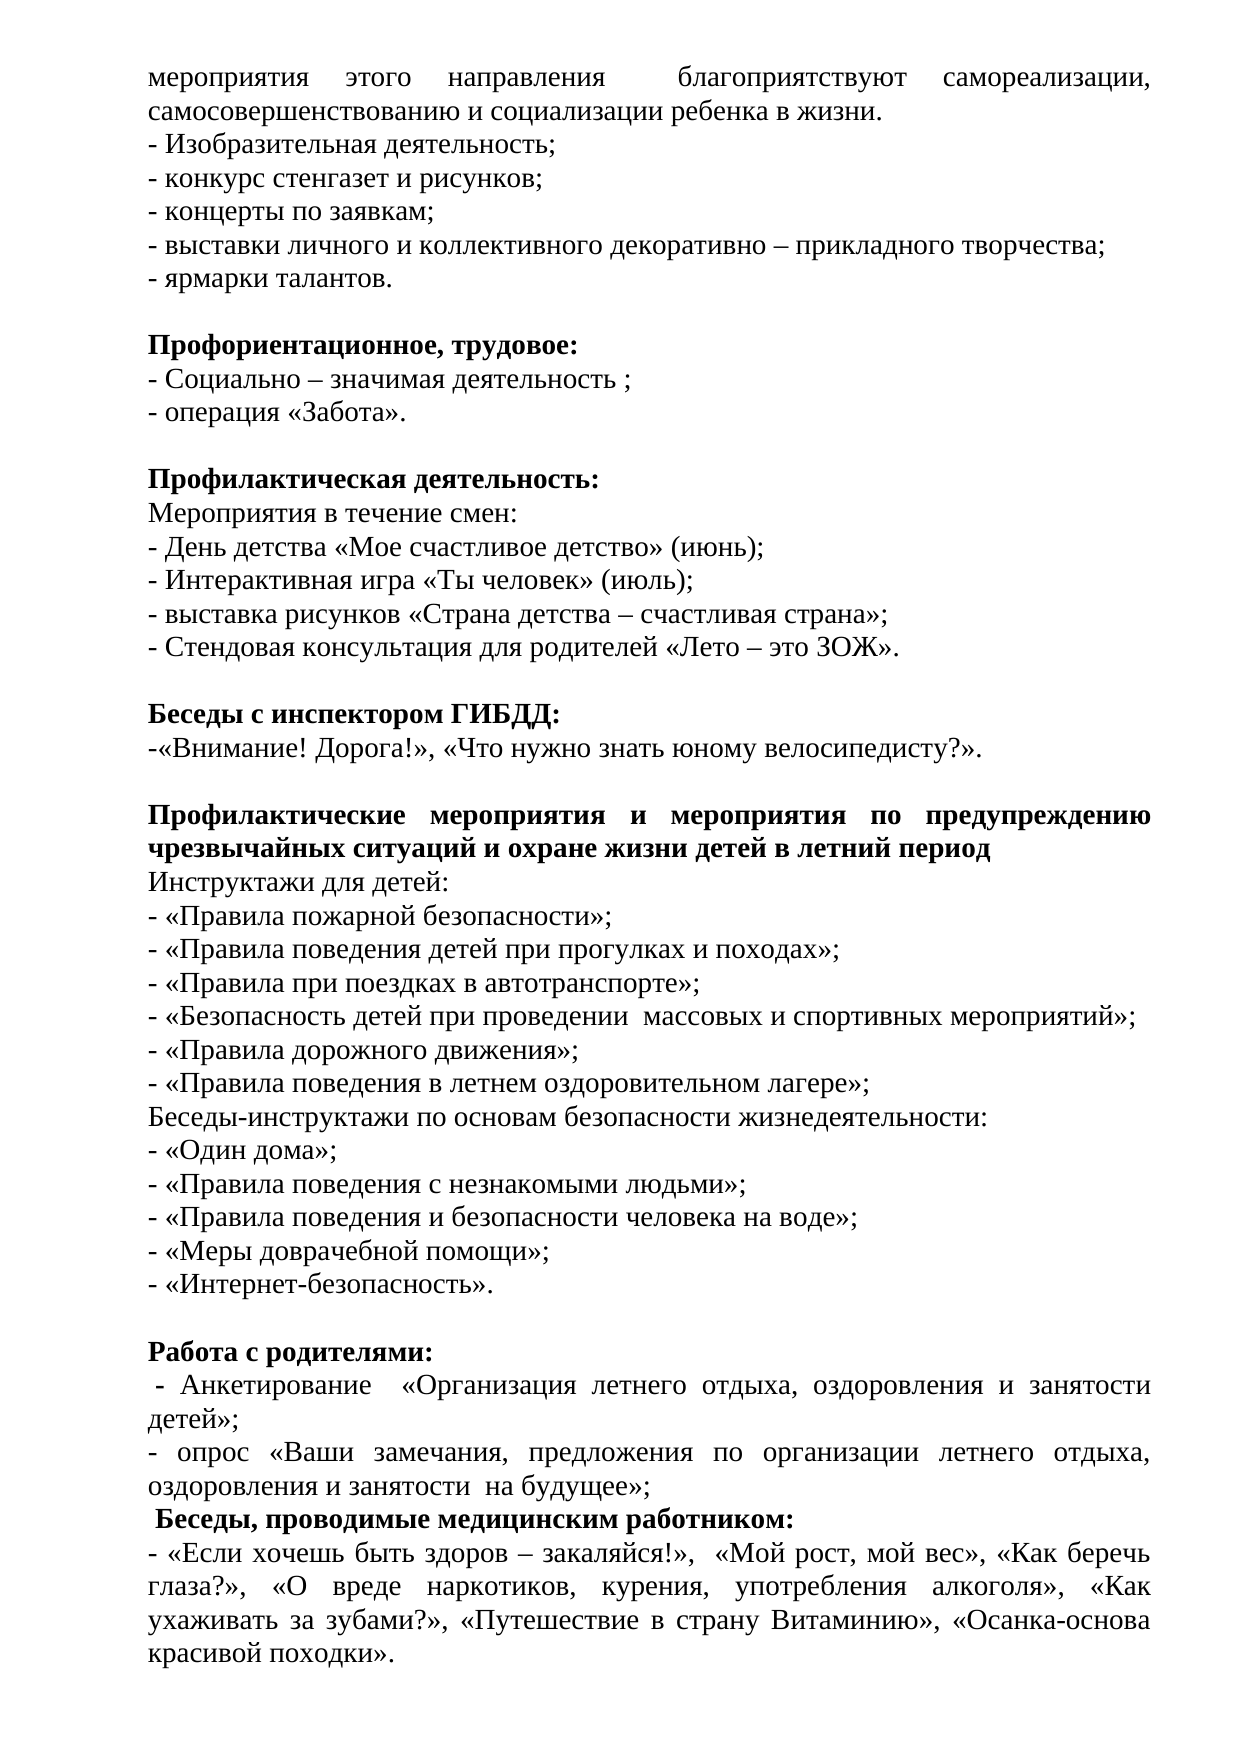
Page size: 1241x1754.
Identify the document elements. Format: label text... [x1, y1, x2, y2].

text - «Если хочешь быть здоров – закаляйся!», «Мой рост, мой вес», «Как беречь глаза?», «О вреде наркотиков, курения, употребления алкоголя», «Как ухаживать за зубами?», «Путешествие в страну Витаминию», «Осанка-основа красивой походки». [148, 1535, 1152, 1669]
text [148, 59, 1152, 126]
text Беседы с инспектором ГИБДД: [148, 696, 1152, 730]
text Мероприятия в течение смен: [148, 495, 1152, 529]
text - «Правила пожарной безопасности»; [148, 898, 1152, 931]
text - Социально – значимая деятельность ; [148, 361, 1152, 394]
text - ярмарки талантов. [148, 260, 1152, 294]
text - «Безопасность детей при проведении массовых и спортивных мероприятий»; [148, 998, 1152, 1032]
text Профориентационное, трудовое: [148, 327, 1152, 361]
text - выставка рисунков «Страна детства – счастливая страна»; [148, 596, 1152, 629]
text - Интерактивная игра «Ты человек» (июль); [148, 562, 1152, 596]
text - Изобразительная деятельность; [148, 126, 1152, 160]
text Беседы-инструктажи по основам безопасности жизнедеятельности: [148, 1099, 1152, 1132]
text -«Внимание! Дорога!», «Что нужно знать юному велосипедисту?». [148, 730, 1152, 763]
text - «Правила дорожного движения»; [148, 1032, 1152, 1065]
text - «Правила при поездках в автотранспорте»; [148, 965, 1152, 998]
text - Анкетирование «Организация летнего отдыха, оздоровления и занятости детей»; [148, 1367, 1152, 1434]
text - выставки личного и коллективного декоративно – прикладного творчества; [148, 227, 1152, 260]
text - «Правила поведения с незнакомыми людьми»; [148, 1166, 1152, 1199]
text - операция «Забота». [148, 394, 1152, 428]
text Профилактическая деятельность: [148, 462, 1152, 495]
text - «Правила поведения и безопасности человека на воде»; [148, 1199, 1152, 1233]
text - конкурс стенгазет и рисунков; [148, 160, 1152, 193]
text - Стендовая консультация для родителей «Лето – это ЗОЖ». [148, 629, 1152, 663]
text - День детства «Мое счастливое детство» (июнь); [148, 529, 1152, 562]
text Профилактические мероприятия и мероприятия по предупреждению чрезвычайных ситуаций и охране жизни детей в летний период [148, 797, 1152, 864]
text Беседы, проводимые медицинским работником: [148, 1501, 1152, 1535]
text - «Правила поведения в летнем оздоровительном лагере»; [148, 1065, 1152, 1099]
text - «Интернет-безопасность». [148, 1267, 1152, 1300]
text - «Один дома»; [148, 1132, 1152, 1166]
text - опрос «Ваши замечания, предложения по организации летнего отдыха, оздоровления и занятости на будущее»; [148, 1434, 1152, 1501]
text - «Меры доврачебной помощи»; [148, 1233, 1152, 1267]
text - концерты по заявкам; [148, 193, 1152, 227]
text Инструктажи для детей: [148, 864, 1152, 898]
text Работа с родителями: [148, 1334, 1152, 1367]
text - «Правила поведения детей при прогулках и походах»; [148, 931, 1152, 965]
